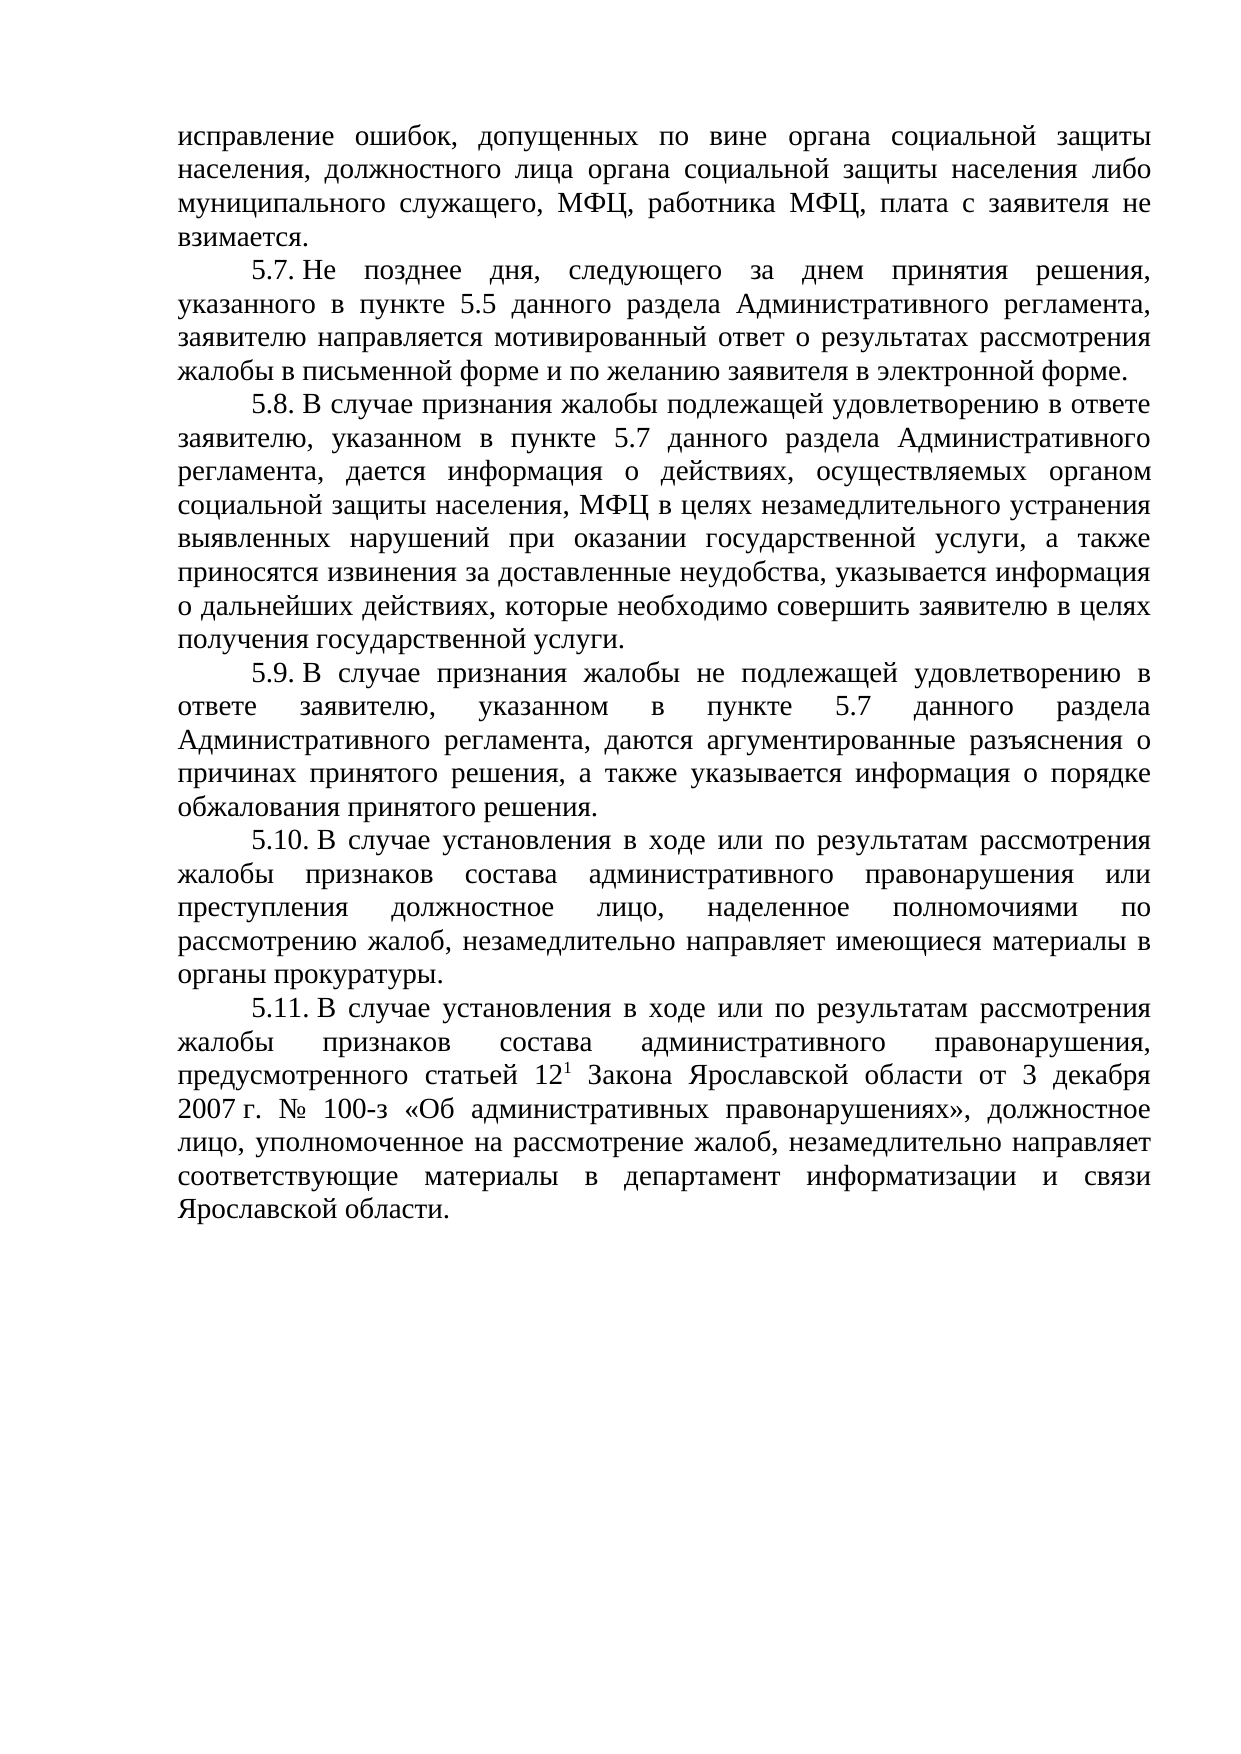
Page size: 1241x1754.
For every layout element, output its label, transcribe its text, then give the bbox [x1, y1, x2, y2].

text 5.11. В случае установления в ходе или по результатам рассмотрения жалобы признаков состава административного правонарушения, предусмотренного статьей 121 Закона Ярославской области от 3 декабря 2007 г. № 100-з «Об административных правонарушениях», должностное лицо, уполномоченное на рассмотрение жалоб, незамедлительно направляет соответствующие материалы в департамент информатизации и связи Ярославской области. [177, 990, 1152, 1225]
text 5.7. Не позднее дня, следующего за днем принятия решения, указанного в пункте 5.5 данного раздела Административного регламента, заявителю направляется мотивированный ответ о результатах рассмотрения жалобы в письменной форме и по желанию заявителя в электронной форме. [177, 252, 1152, 386]
text 5.9. В случае признания жалобы не подлежащей удовлетворению в ответе заявителю, указанном в пункте 5.7 данного раздела Административного регламента, даются аргументированные разъяснения о причинах принятого решения, а также указывается информация о порядке обжалования принятого решения. [177, 655, 1152, 822]
text 5.10. В случае установления в ходе или по результатам рассмотрения жалобы признаков состава административного правонарушения или преступления должностное лицо, наделенное полномочиями по рассмотрению жалоб, незамедлительно направляет имеющиеся материалы в органы прокуратуры. [177, 822, 1152, 990]
text 5.8. В случае признания жалобы подлежащей удовлетворению в ответе заявителю, указанном в пункте 5.7 данного раздела Административного регламента, дается информация о действиях, осуществляемых органом социальной защиты населения, МФЦ в целях незамедлительного устранения выявленных нарушений при оказании государственной услуги, а также приносятся извинения за доставленные неудобства, указывается информация о дальнейших действиях, которые необходимо совершить заявителю в целях получения государственной услуги. [177, 386, 1152, 655]
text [177, 118, 1152, 252]
